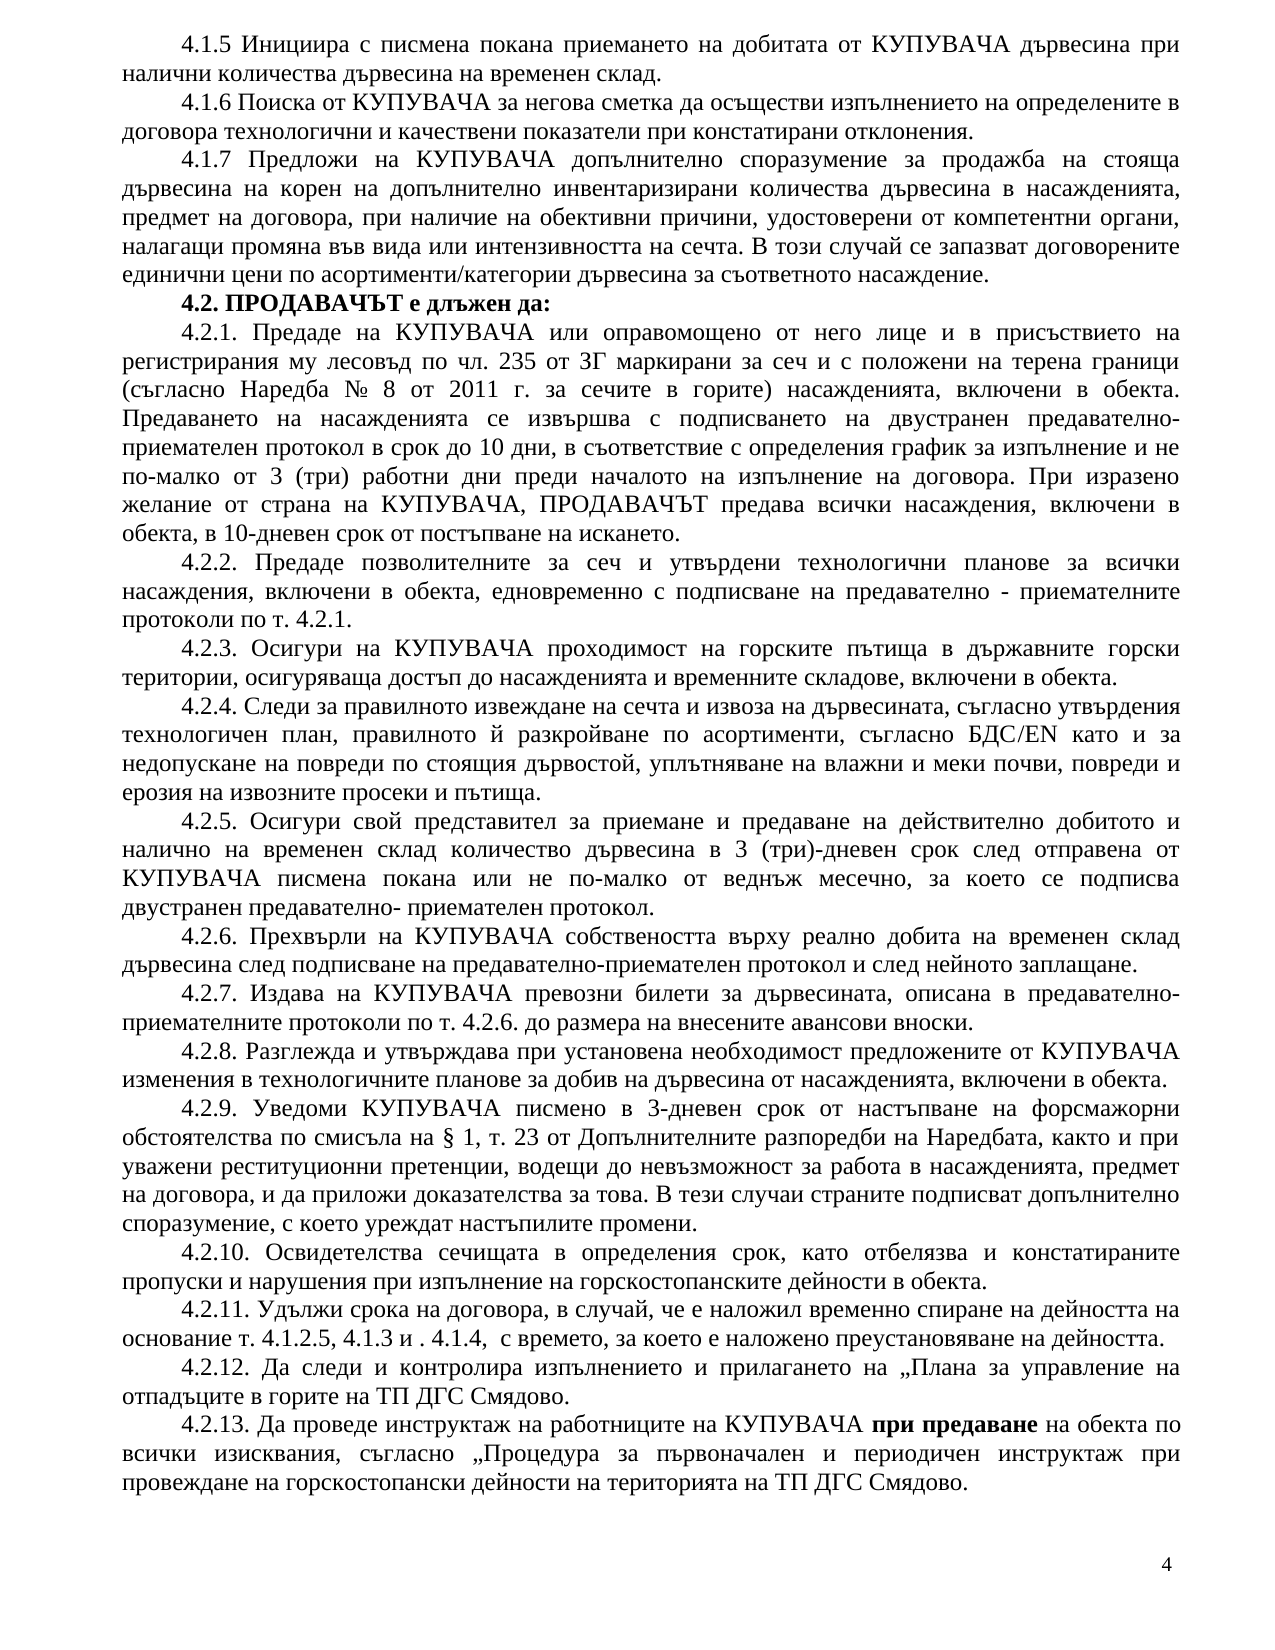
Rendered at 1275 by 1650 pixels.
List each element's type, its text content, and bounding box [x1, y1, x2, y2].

text 4.2.7. Издава на КУПУВАЧА превозни билети за дървесината, описана в предавателно- приемателните протоколи по т. 4.2.6. до размера на внесените авансови вноски. [122, 978, 1181, 1036]
text 4.2.2. Предаде позволителните за сеч и утвърдени технологични планове за всички насаждения, включени в обекта, едновременно с подписване на предавателно - приемателните протоколи по т. 4.2.1. [122, 547, 1181, 633]
text 4.2.9. Уведоми КУПУВАЧА писмено в 3-дневен срок от настъпване на форсмажорни обстоятелства по смисъла на § 1, т. 23 от Допълнителните разпоредби на Наредбата, както и при уважени реституционни претенции, водещи до невъзможност за работа в насажденията, предмет на договора, и да приложи доказателства за това. В тези случаи страните подписват допълнително споразумение, с което уреждат настъпилите промени. [122, 1093, 1181, 1237]
text 4.1.7 Предложи на КУПУВАЧА допълнително споразумение за продажба на стояща дървесина на корен на допълнително инвентаризирани количества дървесина в насажденията, предмет на договора, при наличие на обективни причини, удостоверени от компетентни органи, налагащи промяна във вида или интензивността на сечта. В този случай се запазват договорените единични цени по асортименти/категории дървесина за съответното насаждение. [122, 144, 1181, 288]
subtitle 4.2. ПРОДАВАЧЪТ е длъжен да: [122, 288, 1181, 317]
text 4.2.5. Осигури свой представител за приемане и предаване на действително добитото и налично на временен склад количество дървесина в 3 (три)-дневен срок след отправена от КУПУВАЧА писмена покана или не по-малко от веднъж месечно, за което се подписва двустранен предавателно- приемателен протокол. [122, 806, 1181, 921]
text 4.2.3. Осигури на КУПУВАЧА проходимост на горските пътища в държавните горски територии, осигуряваща достъп до насажденията и временните складове, включени в обекта. [122, 633, 1181, 691]
text 4.2.13. Да проведе инструктаж на работниците на КУПУВАЧА при предаване на обекта по всички изисквания, съгласно „Процедура за първоначален и периодичен инструктаж при провеждане на горскостопански дейности на територията на ТП ДГС Смядово. [122, 1409, 1181, 1496]
text 4.1.5 Инициира с писмена покана приемането на добитата от КУПУВАЧА дървесина при налични количества дървесина на временен склад. [122, 29, 1181, 87]
text 4.1.6 Поиска от КУПУВАЧА за негова сметка да осъществи изпълнението на определените в договора технологични и качествени показатели при констатирани отклонения. [122, 87, 1181, 144]
text 4.2.6. Прехвърли на КУПУВАЧА собствеността върху реално добита на временен склад дървесина след подписване на предавателно-приемателен протокол и след нейното заплащане. [122, 921, 1181, 978]
text 4.2.12. Да следи и контролира изпълнението и прилагането на „Плана за управление на отпадъците в горите на ТП ДГС Смядово. [122, 1352, 1181, 1409]
text 4.2.1. Предаде на КУПУВАЧА или оправомощено от него лице и в присъствието на регистрирания му лесовъд по чл. 235 от ЗГ маркирани за сеч и с положени на терена граници (съгласно Наредба № 8 от 2011 г. за сечите в горите) насажденията, включени в обекта. Предаването на насажденията се извършва с подписването на двустранен предавателно-приемателен протокол в срок до 10 дни, в съответствие с определения график за изпълнение и не по-малко от 3 (три) работни дни преди началото на изпълнение на договора. При изразено желание от страна на КУПУВАЧА, ПРОДАВАЧЪТ предава всички насаждения, включени в обекта, в 10-дневен срок от постъпване на искането. [122, 317, 1181, 547]
text 4.2.10. Освидетелства сечищата в определения срок, като отбелязва и констатираните пропуски и нарушения при изпълнение на горскостопанските дейности в обекта. [122, 1237, 1181, 1294]
text 4.2.8. Разглежда и утвърждава при установена необходимост предложените от КУПУВАЧА изменения в технологичните планове за добив на дървесина от насажденията, включени в обекта. [122, 1036, 1181, 1093]
text 4.2.4. Следи за правилното извеждане на сечта и извоза на дървесината, съгласно утвърдения технологичен план, правилното й разкройване по асортименти, съгласно БДС/EN като и за недопускане на повреди по стоящия дървостой, уплътняване на влажни и меки почви, повреди и ерозия на извозните просеки и пътища. [122, 691, 1181, 806]
text 4.2.11. Удължи срока на договора, в случай, че е наложил временно спиране на дейността на основание т. 4.1.2.5, 4.1.3 и . 4.1.4, с времето, за което е наложено преустановяване на дейността. [122, 1294, 1181, 1352]
